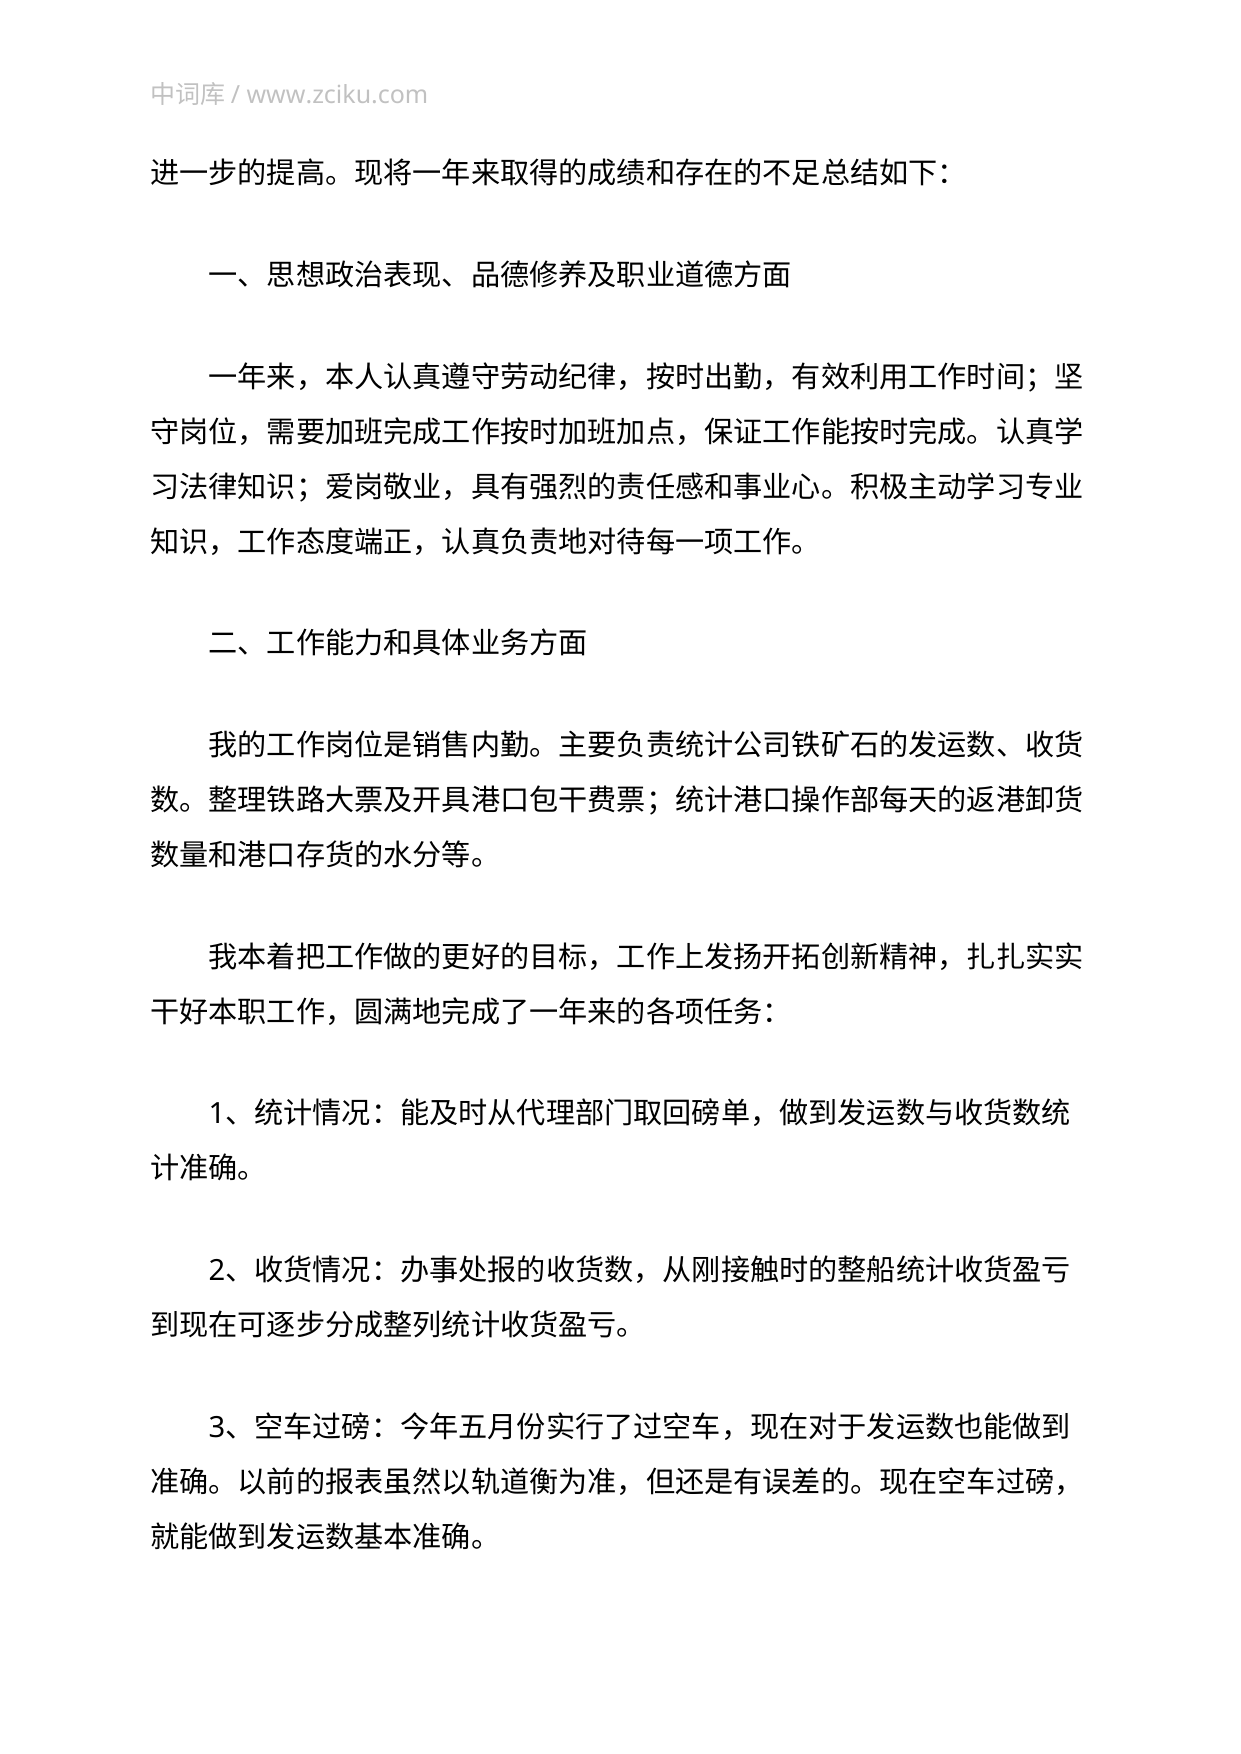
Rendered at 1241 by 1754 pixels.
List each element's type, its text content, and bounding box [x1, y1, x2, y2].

text 我本着把工作做的更好的目标，工作上发扬开拓创新精神，扎扎实实干好本职工作，圆满地完成了一年来的各项任务： [150, 933, 1090, 1031]
text 1、统计情况：能及时从代理部门取回磅单，做到发运数与收货数统计准确。 [150, 1090, 1090, 1187]
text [150, 150, 1090, 192]
text 二、工作能力和具体业务方面 [150, 620, 1090, 662]
text 3、空车过磅：今年五月份实行了过空车，现在对于发运数也能做到准确。以前的报表虽然以轨道衡为准，但还是有误差的。现在空车过磅，就能做到发运数基本准确。 [150, 1403, 1090, 1556]
text 一年来，本人认真遵守劳动纪律，按时出勤，有效利用工作时间；坚守岗位，需要加班完成工作按时加班加点，保证工作能按时完成。认真学习法律知识；爱岗敬业，具有强烈的责任感和事业心。积极主动学习专业知识，工作态度端正，认真负责地对待每一项工作。 [150, 353, 1090, 561]
text 2、收货情况：办事处报的收货数，从刚接触时的整船统计收货盈亏到现在可逐步分成整列统计收货盈亏。 [150, 1247, 1090, 1344]
text 我的工作岗位是销售内勤。主要负责统计公司铁矿石的发运数、收货数。整理铁路大票及开具港口包干费票；统计港口操作部每天的返港卸货数量和港口存货的水分等。 [150, 722, 1090, 874]
text 一、思想政治表现、品德修养及职业道德方面 [150, 252, 1090, 294]
